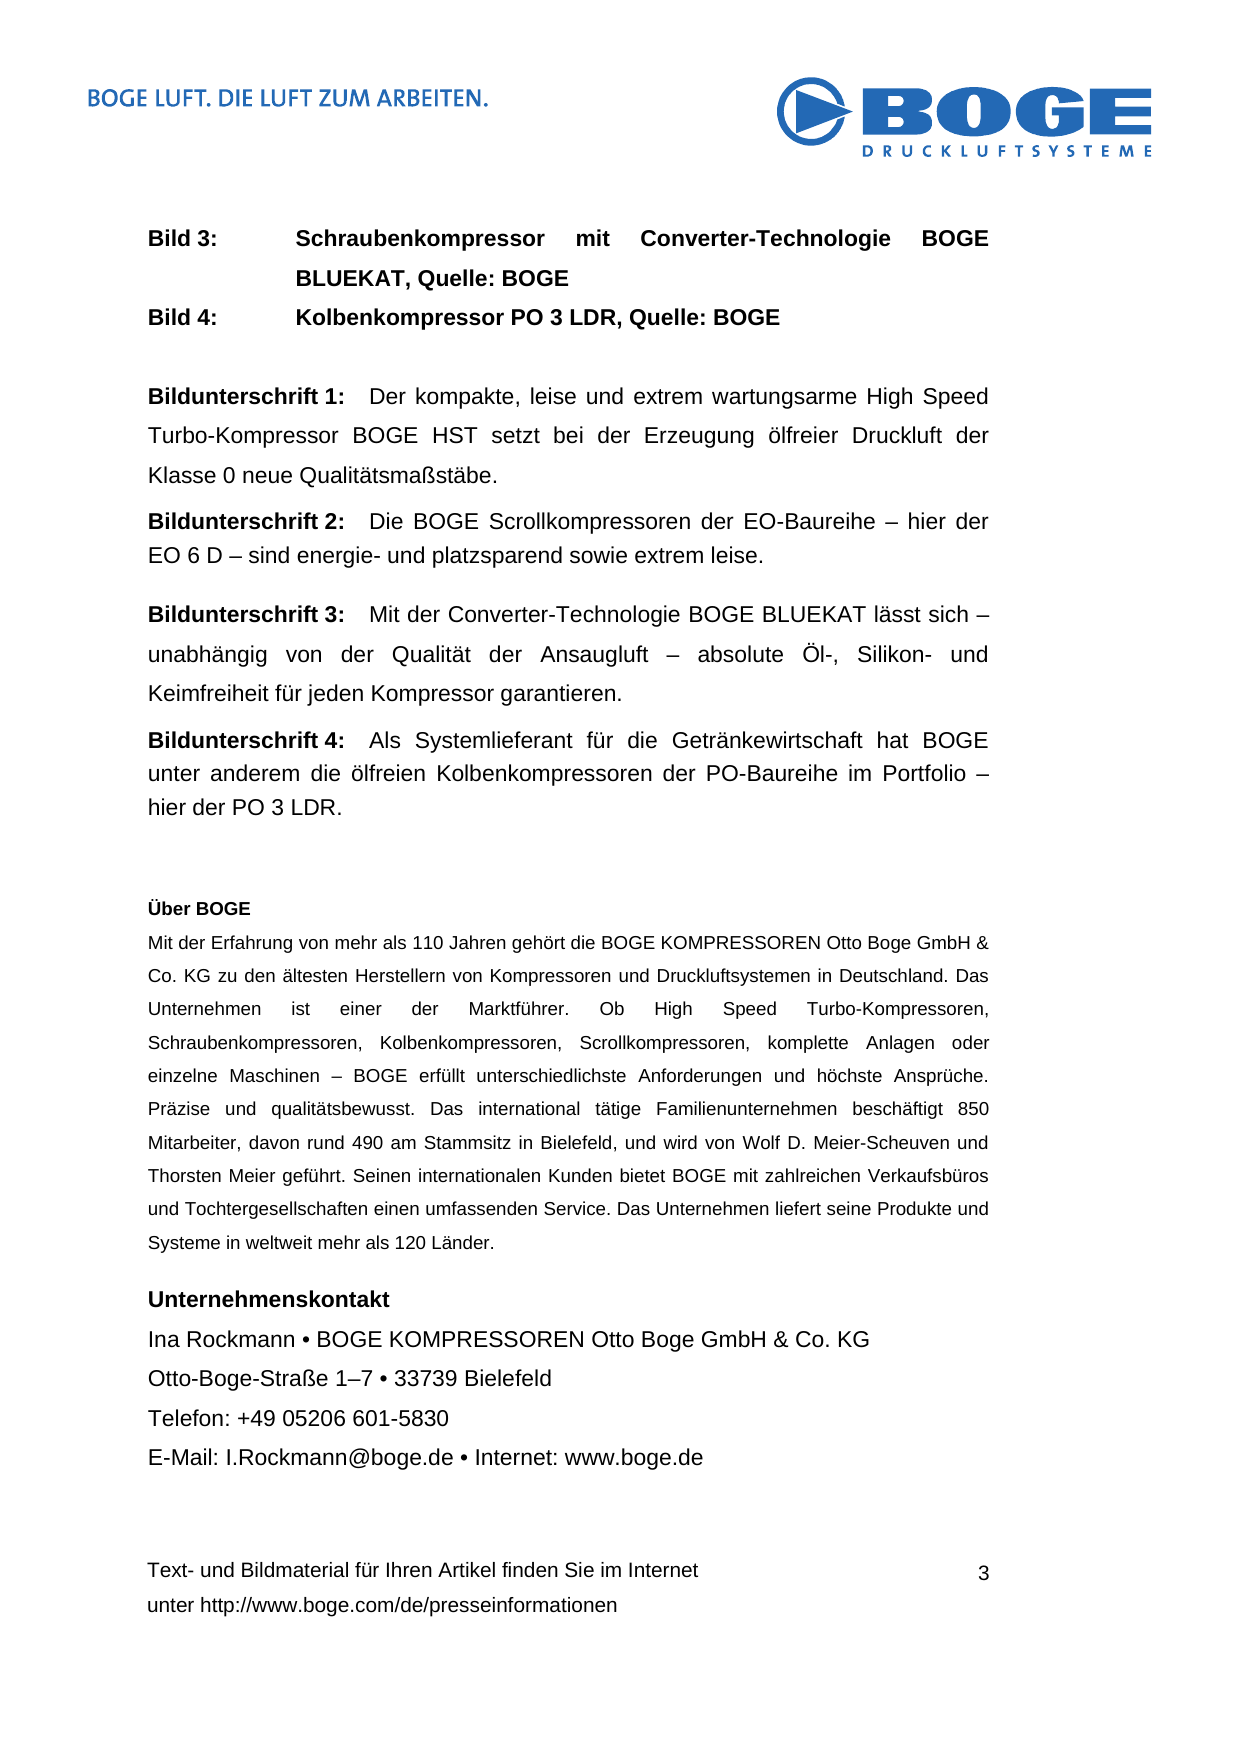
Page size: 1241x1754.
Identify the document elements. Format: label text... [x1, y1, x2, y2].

text Bild 3: Schraubenkompressor mit Converter-Technologie BOGE BLUEKAT, Quelle: BOGE [148, 225, 989, 291]
text Unternehmenskontakt [148, 1286, 1019, 1313]
text Ina Rockmann • BOGE KOMPRESSOREN Otto Boge GmbH & Co. KG [148, 1326, 989, 1352]
text Über BOGE [148, 886, 989, 920]
text Bildunterschrift 3: Mit der Converter-Technologie BOGE BLUEKAT lässt sich – unabhängig von der Qualität der Ansaugluft – absolute Öl-, Silikon- und Keimfreiheit für jeden Kompressor garantieren. [148, 601, 989, 707]
text Bildunterschrift 4: Als Systemlieferant für die Getränkewirtschaft hat BOGE unter anderem die ölfreien Kolbenkompressoren der PO-Baureihe im Portfolio – hier der PO 3 LDR. [148, 720, 989, 820]
text Telefon: +49 05206 601-5830 [148, 1405, 989, 1431]
text Mit der Erfahrung von mehr als 110 Jahren gehört die BOGE KOMPRESSOREN Otto Boge GmbH & Co. KG zu den ältesten Herstellern von Kompressoren und Druckluftsystemen in Deutschland. Das Unternehmen ist einer der Marktführer. Ob High Speed Turbo-Kompressoren, Schraubenkompressoren, Kolbenkompressoren, Scrollkompressoren, komplette Anlagen oder einzelne Maschinen – BOGE erfüllt unterschiedlichste Anforderungen und höchste Ansprüche. Präzise und qualitätsbewusst. Das international tätige Familienunternehmen beschäftigt 850 Mitarbeiter, davon rund 490 am Stammsitz in Bielefeld, und wird von Wolf D. Meier-Scheuven und Thorsten Meier geführt. Seinen internationalen Kunden bietet BOGE mit zahlreichen Verkaufsbüros und Tochtergesellschaften einen umfassenden Service. Das Unternehmen liefert seine Produkte und Systeme in weltweit mehr als 120 Länder. [148, 920, 989, 1253]
text Bildunterschrift 1: Der kompakte, leise und extrem wartungsarme High Speed Turbo-Kompressor BOGE HST setzt bei der Erzeugung ölfreier Druckluft der Klasse 0 neue Qualitätsmaßstäbe. [148, 383, 989, 488]
text Otto-Boge-Straße 1–7 • 33739 Bielefeld [148, 1365, 989, 1392]
text E-Mail: I.Rockmann@boge.de • Internet: www.boge.de [148, 1444, 989, 1471]
text Bild 4: Kolbenkompressor PO 3 LDR, Quelle: BOGE [148, 304, 989, 330]
text Bildunterschrift 2: Die BOGE Scrollkompressoren der EO-Baureihe – hier der EO 6 D – sind energie- und platzsparend sowie extrem leise. [148, 501, 989, 568]
